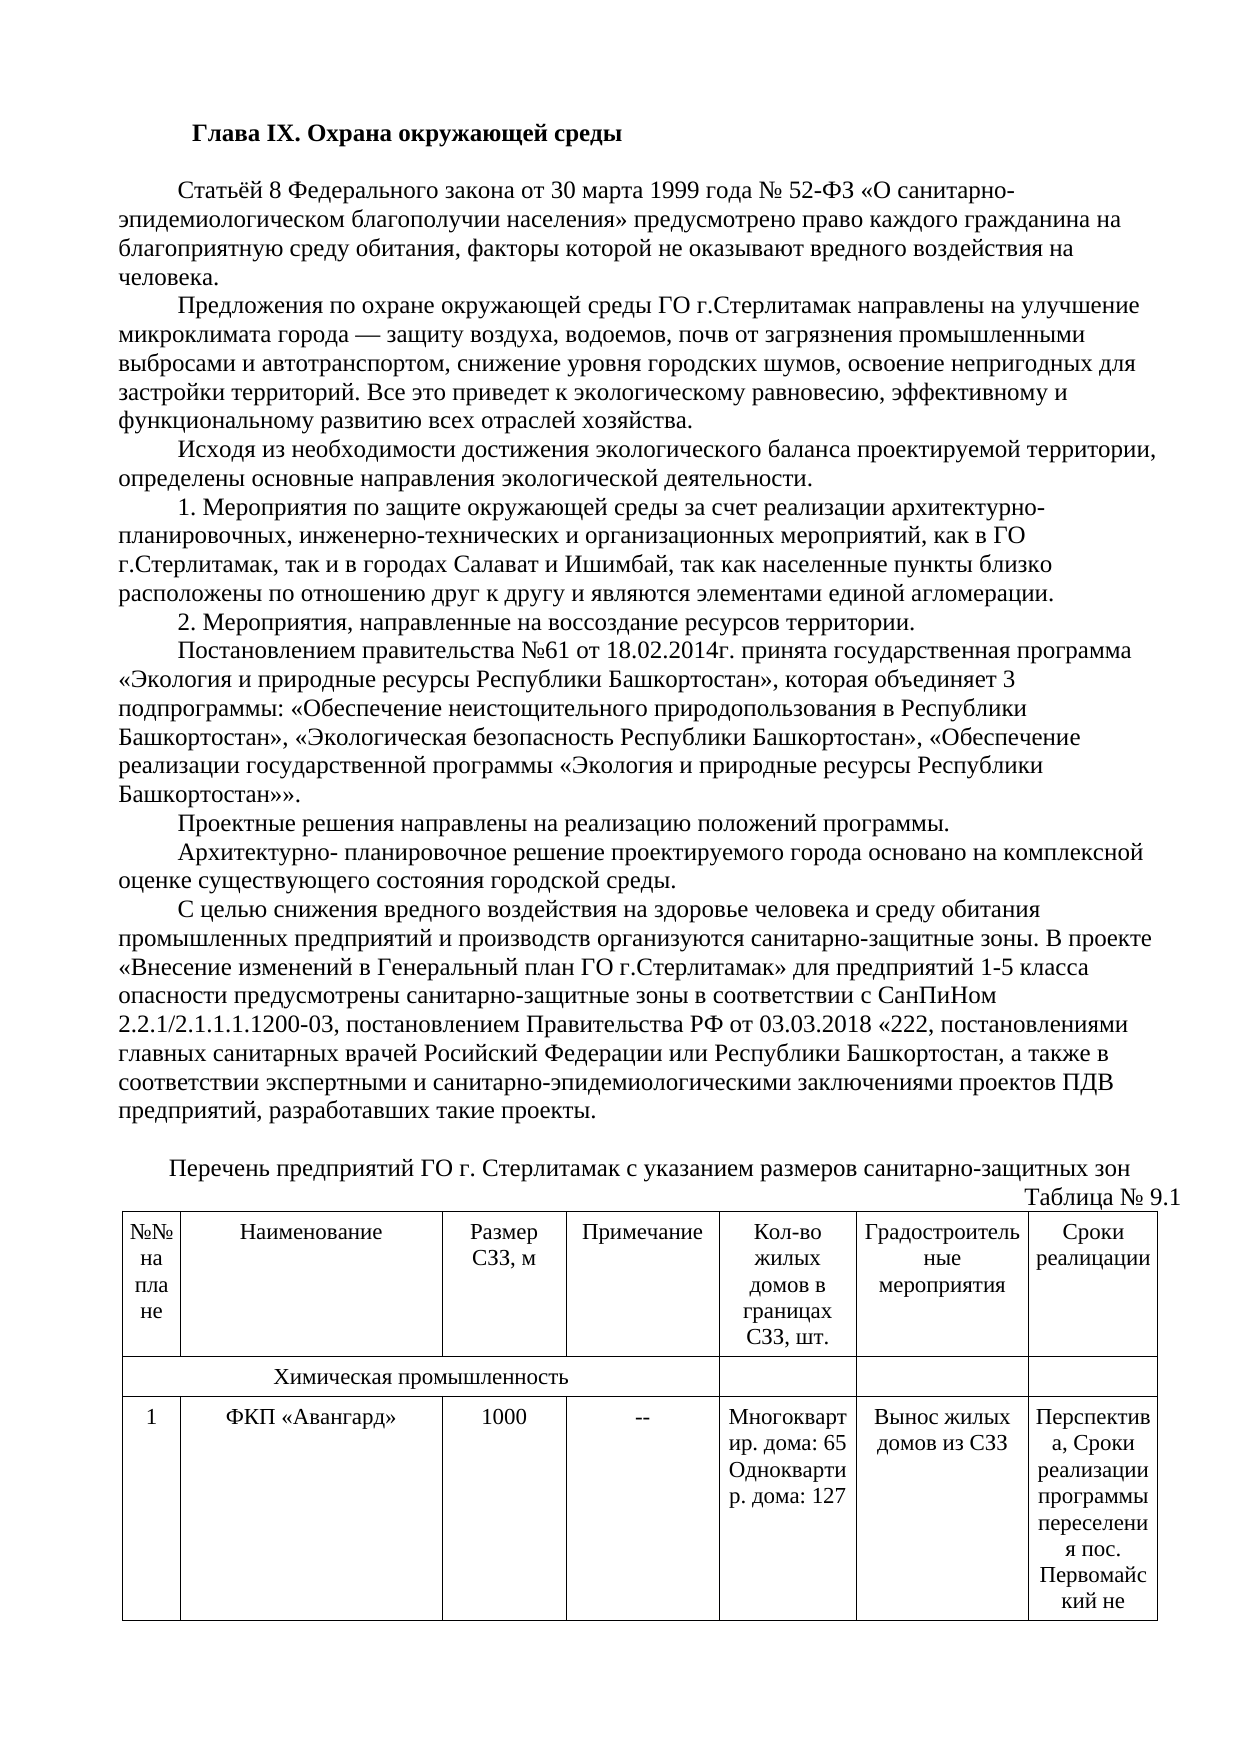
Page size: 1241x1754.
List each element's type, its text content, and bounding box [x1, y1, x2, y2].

text Перечень предприятий ГО г. Стерлитамак с указанием размеров санитарно-защитных зон [118, 1153, 1181, 1182]
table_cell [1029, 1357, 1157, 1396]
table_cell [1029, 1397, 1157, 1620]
text Предложения по охране окружающей среды ГО г.Стерлитамак направлены на улучшение микроклимата города — защиту воздуха, водоемов, почв от загрязнения промышленными выбросами и автотранспортом, снижение уровня городских шумов, освоение непригодных для застройки территорий. Все это приведет к экологическому равновесию, эффективному и функциональному развитию всех отраслей хозяйства. [118, 291, 1181, 434]
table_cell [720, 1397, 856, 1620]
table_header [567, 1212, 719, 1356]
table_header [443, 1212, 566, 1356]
text Статьёй 8 Федерального закона от 30 марта 1999 года № 52-ФЗ «О санитарно-эпидемиологическом благополучии населения» предусмотрено право каждого гражданина на благоприятную среду обитания, факторы которой не оказывают вредного воздействия на человека. [118, 176, 1181, 291]
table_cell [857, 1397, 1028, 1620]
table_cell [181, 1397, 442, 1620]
text С целью снижения вредного воздействия на здоровье человека и среду обитания промышленных предприятий и производств организуются санитарно-защитные зоны. В проекте «Внесение изменений в Генеральный план ГО г.Стерлитамак» для предприятий 1-5 класса опасности предусмотрены санитарно-защитные зоны в соответствии с СанПиНом 2.2.1/2.1.1.1.1200-03, постановлением Правительства РФ от 03.03.2018 «222, постановлениями главных санитарных врачей Росийский Федерации или Республики Башкортостан, а также в соответствии экспертными и санитарно-эпидемиологическими заключениями проектов ПДВ предприятий, разработавших такие проекты. [118, 894, 1181, 1124]
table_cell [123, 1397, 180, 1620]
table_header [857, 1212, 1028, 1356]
text 2. Мероприятия, направленные на воссоздание ресурсов территории. [118, 607, 1181, 636]
text Исходя из необходимости достижения экологического баланса проектируемой территории, определены основные направления экологической деятельности. [118, 434, 1181, 492]
text Постановлением правительства №61 от 18.02.2014г. принята государственная программа «Экология и природные ресурсы Республики Башкортостан», которая объединяет 3 подпрограммы: «Обеспечение неистощительного природопользования в Республики Башкортостан», «Экологическая безопасность Республики Башкортостан», «Обеспечение реализации государственной программы «Экология и природные ресурсы Республики Башкортостан»». [118, 636, 1181, 808]
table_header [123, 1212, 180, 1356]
text Глава IX. Охрана окружающей среды [118, 118, 1181, 147]
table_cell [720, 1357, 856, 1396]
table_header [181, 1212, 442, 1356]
text Таблица № 9.1 [118, 1182, 1181, 1211]
text Проектные решения направлены на реализацию положений программы. [118, 808, 1181, 837]
text Архитектурно- планировочное решение проектируемого города основано на комплексной оценке существующего состояния городской среды. [118, 837, 1181, 894]
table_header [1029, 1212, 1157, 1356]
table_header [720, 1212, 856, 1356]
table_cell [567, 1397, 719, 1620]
text 1. Мероприятия по защите окружающей среды за счет реализации архитектурно-планировочных, инженерно-технических и организационных мероприятий, как в ГО г.Стерлитамак, так и в городах Салават и Ишимбай, так как населенные пункты близко расположены по отношению друг к другу и являются элементами единой агломерации. [118, 492, 1181, 607]
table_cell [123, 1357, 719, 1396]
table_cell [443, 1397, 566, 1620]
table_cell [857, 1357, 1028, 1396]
